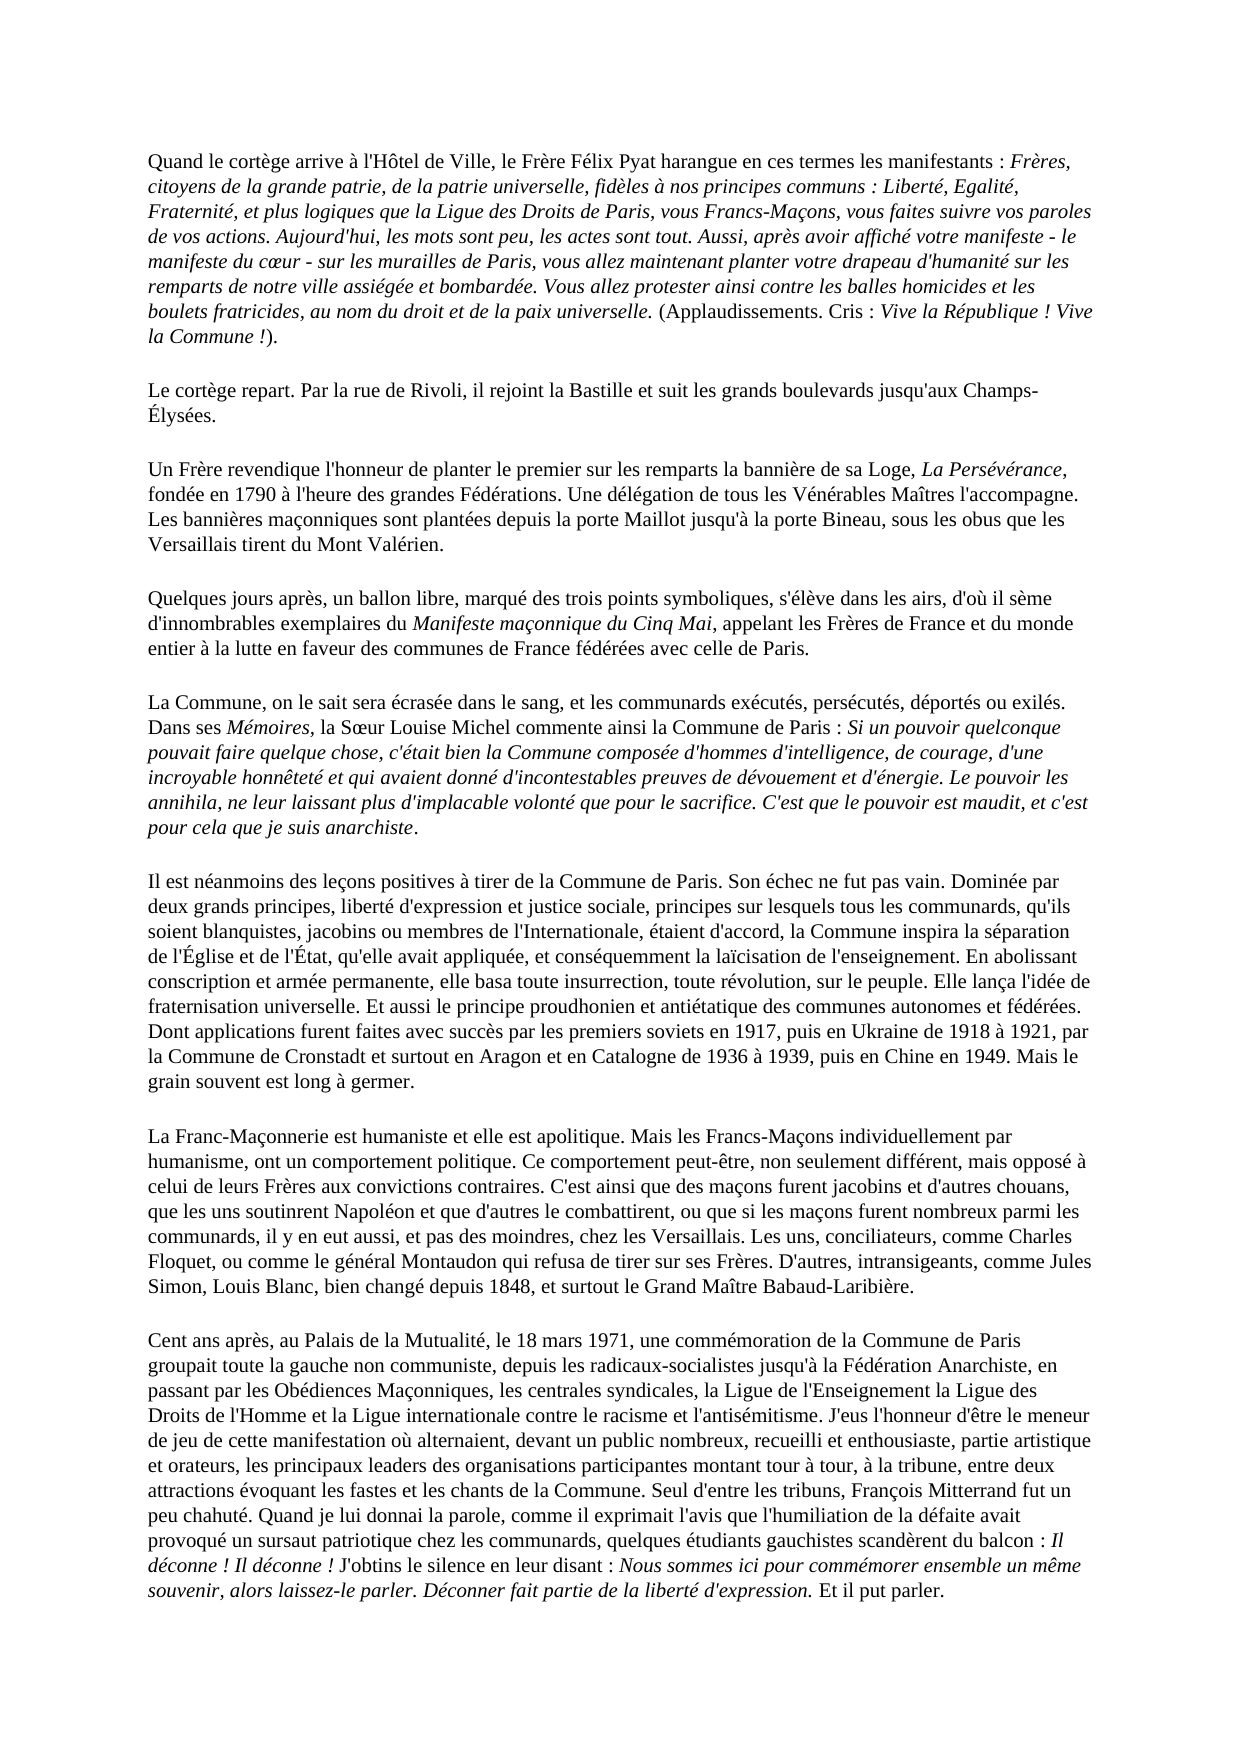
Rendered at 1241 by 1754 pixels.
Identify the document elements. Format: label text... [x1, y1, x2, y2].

text Quelques jours après, un ballon libre, marqué des trois points symboliques, s'élève dans les airs, d'où il sème d'innombrables exemplaires du Manifeste maçonnique du Cinq Mai, appelant les Frères de France et du monde entier à la lutte en faveur des communes de France fédérées avec celle de Paris. [148, 585, 1093, 660]
text Il est néanmoins des leçons positives à tirer de la Commune de Paris. Son échec ne fut pas vain. Dominée par deux grands principes, liberté d'expression et justice sociale, principes sur lesquels tous les communards, qu'ils soient blanquistes, jacobins ou membres de l'Internationale, étaient d'accord, la Commune inspira la séparation de l'Église et de l'État, qu'elle avait appliquée, et conséquemment la laïcisation de l'enseignement. En abolissant conscription et armée permanente, elle basa toute insurrection, toute révolution, sur le peuple. Elle lança l'idée de fraternisation universelle. Et aussi le principe proudhonien et antiétatique des communes autonomes et fédérées. Dont applications furent faites avec succès par les premiers soviets en 1917, puis en Ukraine de 1918 à 1921, par la Commune de Cronstadt et surtout en Aragon et en Catalogne de 1936 à 1939, puis en Chine en 1949. Mais le grain souvent est long à germer. [148, 868, 1093, 1093]
text Un Frère revendique l'honneur de planter le premier sur les remparts la bannière de sa Loge, La Persévérance, fondée en 1790 à l'heure des grandes Fédérations. Une délégation de tous les Vénérables Maîtres l'accompagne. Les bannières maçonniques sont plantées depuis la porte Maillot jusqu'à la porte Bineau, sous les obus que les Versaillais tirent du Mont Valérien. [148, 456, 1093, 556]
text Le cortège repart. Par la rue de Rivoli, il rejoint la Bastille et suit les grands boulevards jusqu'aux Champs-Élysées. [148, 377, 1093, 427]
text Quand le cortège arrive à l'Hôtel de Ville, le Frère Félix Pyat harangue en ces termes les manifestants : Frères, citoyens de la grande patrie, de la patrie universelle, fidèles à nos principes communs : Liberté, Egalité, Fraternité, et plus logiques que la Ligue des Droits de Paris, vous Francs-Maçons, vous faites suivre vos paroles de vos actions. Aujourd'hui, les mots sont peu, les actes sont tout. Aussi, après avoir affiché votre manifeste - le manifeste du cœur - sur les murailles de Paris, vous allez maintenant planter votre drapeau d'humanité sur les remparts de notre ville assiégée et bombardée. Vous allez protester ainsi contre les balles homicides et les boulets fratricides, au nom du droit et de la paix universelle. (Applaudissements. Cris : Vive la République ! Vive la Commune !). [148, 148, 1093, 348]
text La Franc-Maçonnerie est humaniste et elle est apolitique. Mais les Francs-Maçons individuellement par humanisme, ont un comportement politique. Ce comportement peut-être, non seulement différent, mais opposé à celui de leurs Frères aux convictions contraires. C'est ainsi que des maçons furent jacobins et d'autres chouans, que les uns soutinrent Napoléon et que d'autres le combattirent, ou que si les maçons furent nombreux parmi les communards, il y en eut aussi, et pas des moindres, chez les Versaillais. Les uns, conciliateurs, comme Charles Floquet, ou comme le général Montaudon qui refusa de tirer sur ses Frères. D'autres, intransigeants, comme Jules Simon, Louis Blanc, bien changé depuis 1848, et surtout le Grand Maître Babaud-Laribière. [148, 1123, 1093, 1298]
text Cent ans après, au Palais de la Mutualité, le 18 mars 1971, une commémoration de la Commune de Paris groupait toute la gauche non communiste, depuis les radicaux-socialistes jusqu'à la Fédération Anarchiste, en passant par les Obédiences Maçonniques, les centrales syndicales, la Ligue de l'Enseignement la Ligue des Droits de l'Homme et la Ligue internationale contre le racisme et l'antisémitisme. J'eus l'honneur d'être le meneur de jeu de cette manifestation où alternaient, devant un public nombreux, recueilli et enthousiaste, partie artistique et orateurs, les principaux leaders des organisations participantes montant tour à tour, à la tribune, entre deux attractions évoquant les fastes et les chants de la Commune. Seul d'entre les tribuns, François Mitterrand fut un peu chahuté. Quand je lui donnai la parole, comme il exprimait l'avis que l'humiliation de la défaite avait provoqué un sursaut patriotique chez les communards, quelques étudiants gauchistes scandèrent du balcon : Il déconne ! Il déconne ! J'obtins le silence en leur disant : Nous sommes ici pour commémorer ensemble un même souvenir, alors laissez-le parler. Déconner fait partie de la liberté d'expression. Et il put parler. [148, 1327, 1093, 1602]
text La Commune, on le sait sera écrasée dans le sang, et les communards exécutés, persécutés, déportés ou exilés. Dans ses Mémoires, la Sœur Louise Michel commente ainsi la Commune de Paris : Si un pouvoir quelconque pouvait faire quelque chose, c'était bien la Commune composée d'hommes d'intelligence, de courage, d'une incroyable honnêteté et qui avaient donné d'incontestables preuves de dévouement et d'énergie. Le pouvoir les annihila, ne leur laissant plus d'implacable volonté que pour le sacrifice. C'est que le pouvoir est maudit, et c'est pour cela que je suis anarchiste. [148, 689, 1093, 839]
